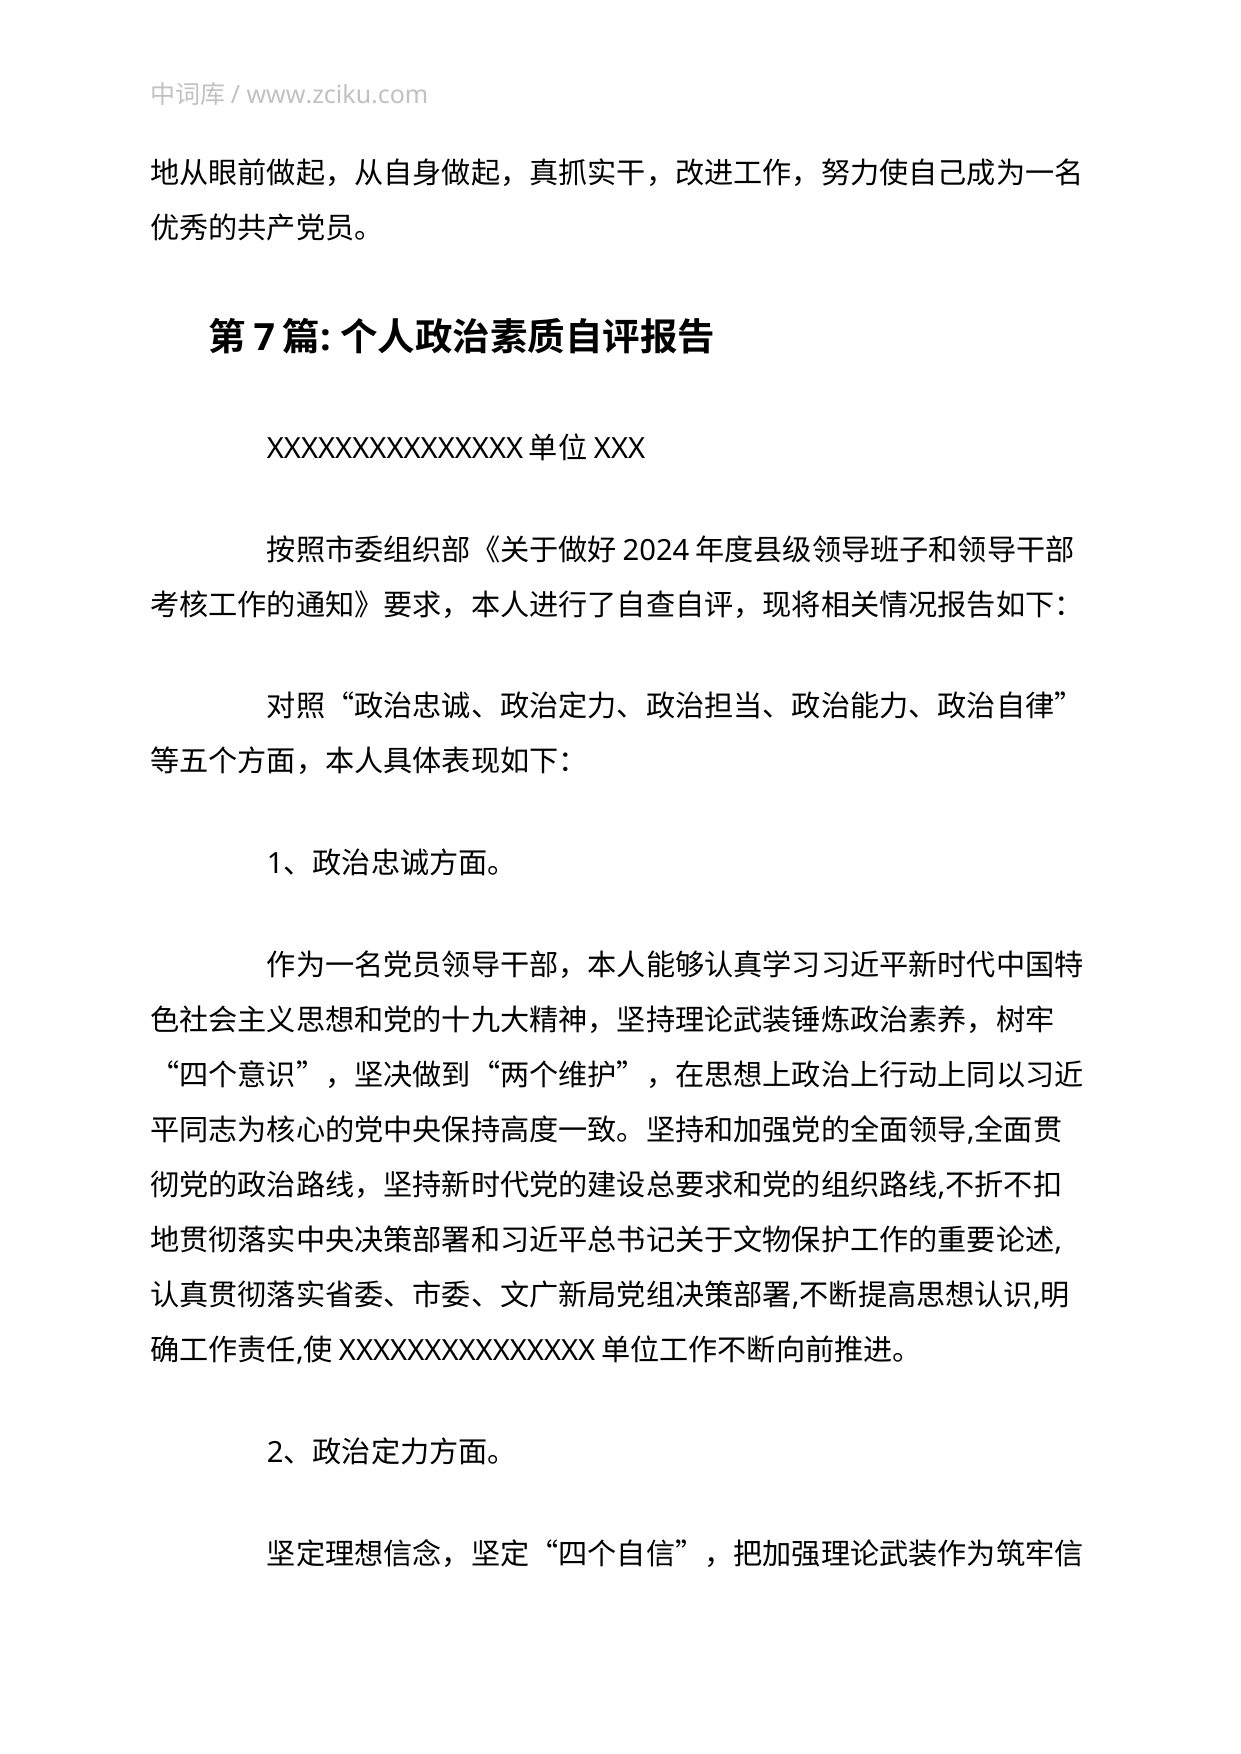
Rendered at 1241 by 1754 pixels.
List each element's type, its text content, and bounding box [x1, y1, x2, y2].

text 对照“政治忠诚、政治定力、政治担当、政治能力、政治自律”等五个方面，本人具体表现如下： [150, 683, 1090, 780]
text 作为一名党员领导干部，本人能够认真学习习近平新时代中国特色社会主义思想和党的十九大精神，坚持理论武装锤炼政治素养，树牢“四个意识”，坚决做到“两个维护”，在思想上政治上行动上同以习近平同志为核心的党中央保持高度一致。坚持和加强党的全面领导,全面贯彻党的政治路线，坚持新时代党的建设总要求和党的组织路线,不折不扣地贯彻落实中央决策部署和习近平总书记关于文物保护工作的重要论述,认真贯彻落实省委、市委、文广新局党组决策部署,不断提高思想认识,明确工作责任,使XXXXXXXXXXXXXXX单位工作不断向前推进。 [150, 942, 1090, 1369]
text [150, 150, 1090, 247]
text 第7篇: 个人政治素质自评报告 [150, 307, 1090, 361]
text XXXXXXXXXXXXXXX单位 XXX [150, 424, 1090, 467]
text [150, 1530, 1090, 1573]
text 按照市委组织部《关于做好2024年度县级领导班子和领导干部考核工作的通知》要求，本人进行了自查自评，现将相关情况报告如下： [150, 526, 1090, 623]
text 2、政治定力方面。 [150, 1428, 1090, 1471]
text 1、政治忠诚方面。 [150, 840, 1090, 882]
